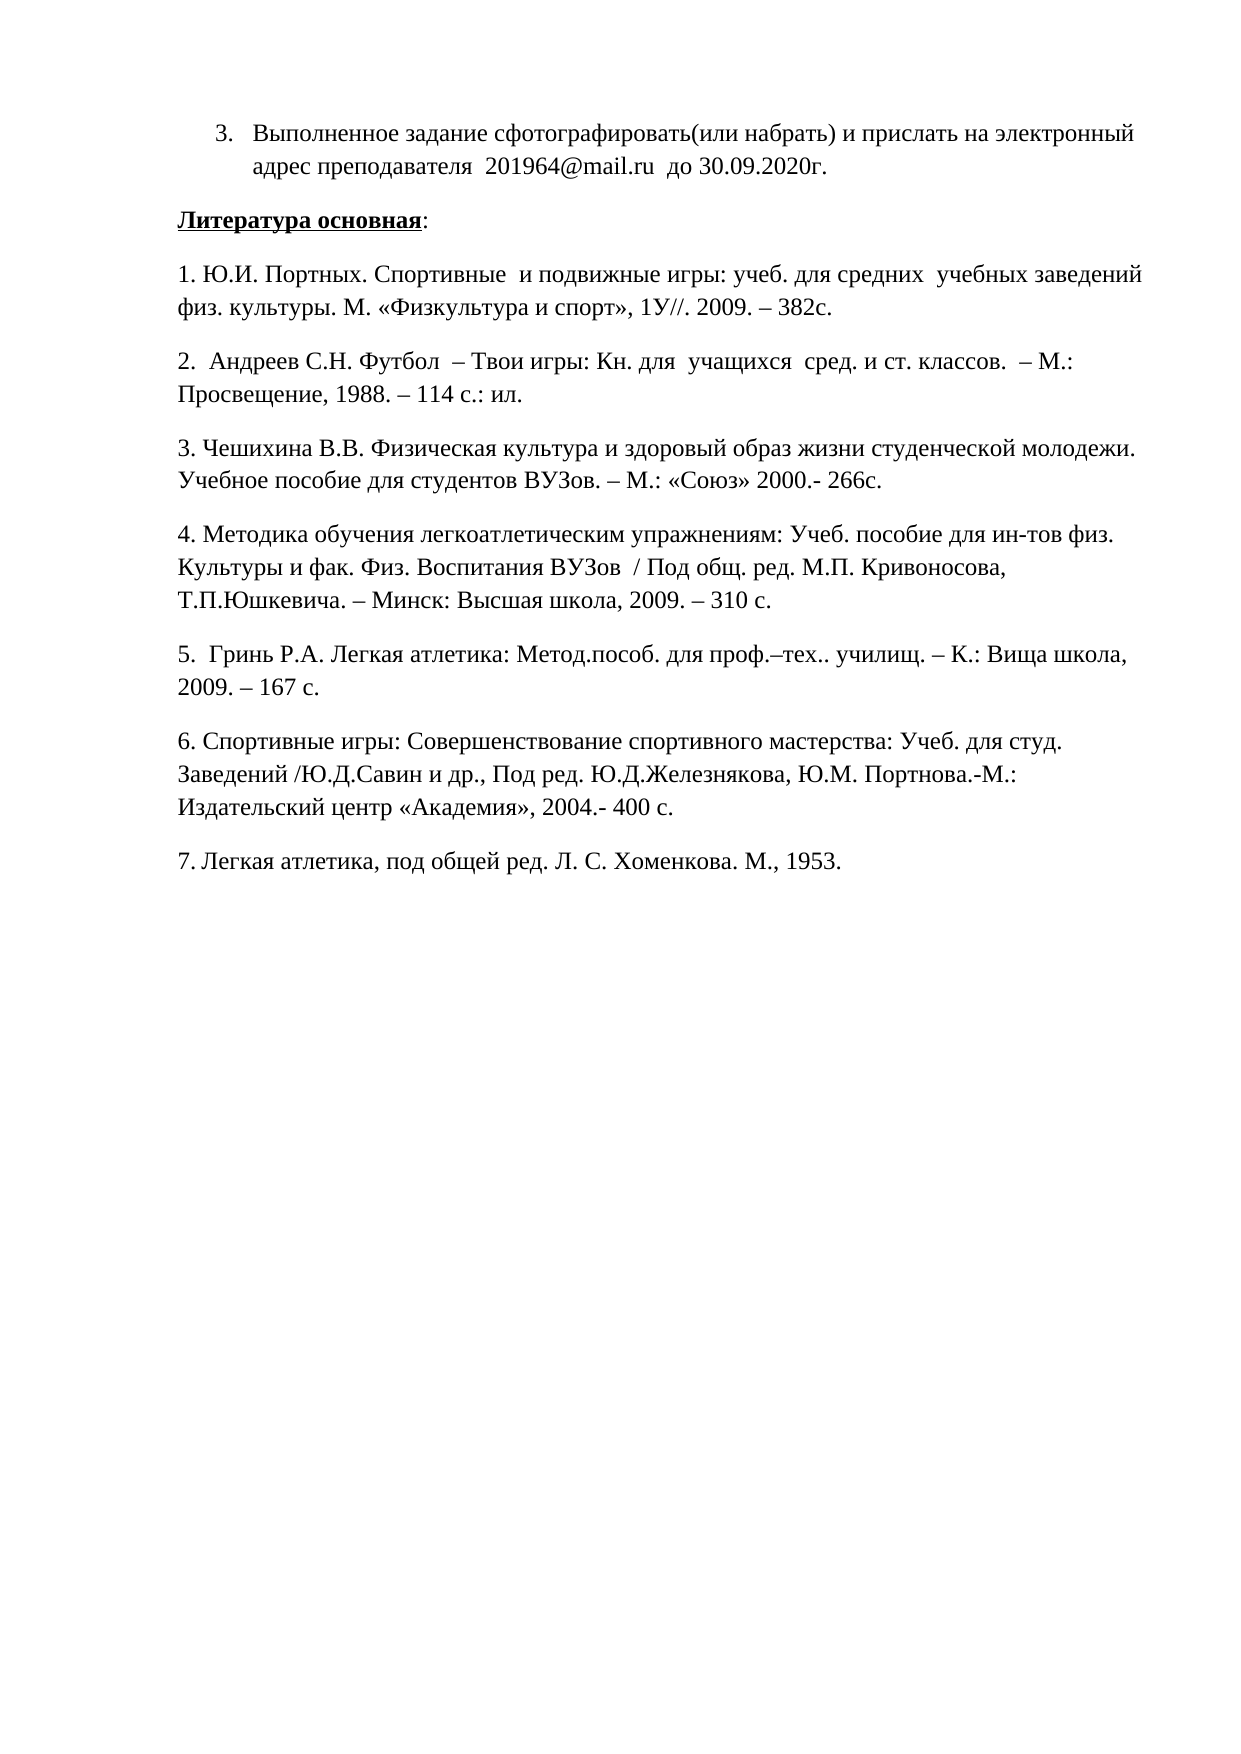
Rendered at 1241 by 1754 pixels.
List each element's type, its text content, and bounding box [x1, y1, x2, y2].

text 6. Спортивные игры: Совершенствование спортивного мастерства: Учеб. для студ. Заведений /Ю.Д.Савин и др., Под ред. Ю.Д.Железнякова, Ю.М. Портнова.-М.: Издательский центр «Академия», 2004.- 400 с. [177, 726, 1152, 821]
text 3. Чешихина В.В. Физическая культура и здоровый образ жизни студенческой молодежи. Учебное пособие для студентов ВУЗов. – М.: «Союз» 2000.- 266с. [177, 433, 1152, 494]
text 5. Гринь Р.А. Легкая атлетика: Метод.пособ. для проф.–тех.. училищ. – К.: Вища школа, 2009. – 167 с. [177, 639, 1152, 701]
text Литература основная: [177, 205, 1152, 234]
text 2. Андреев С.Н. Футбол – Твои игры: Кн. для учащихся сред. и ст. классов. – М.: Просвещение, 1988. – 114 с.: ил. [177, 346, 1152, 407]
text 4. Методика обучения легкоатлетическим упражнениям: Учеб. пособие для ин-тов физ. Культуры и фак. Физ. Воспитания ВУЗов / Под общ. ред. М.П. Кривоносова, Т.П.Юшкевича. – Минск: Высшая школа, 2009. – 310 с. [177, 519, 1152, 614]
text 7. Легкая атлетика, под общей ред. Л. С. Xоменкова. М., 1953. [177, 846, 1152, 875]
list Выполненное задание сфотографировать(или набрать) и прислать на электронный адрес преподавателя 201964@mail.ru до 30.09.2020г. [215, 118, 1152, 180]
text 1. Ю.И. Портных. Спортивные и подвижные игры: учеб. для средних учебных заведений физ. культуры. М. «Физкультура и спорт», 1У//. 2009. – 382с. [177, 259, 1152, 321]
